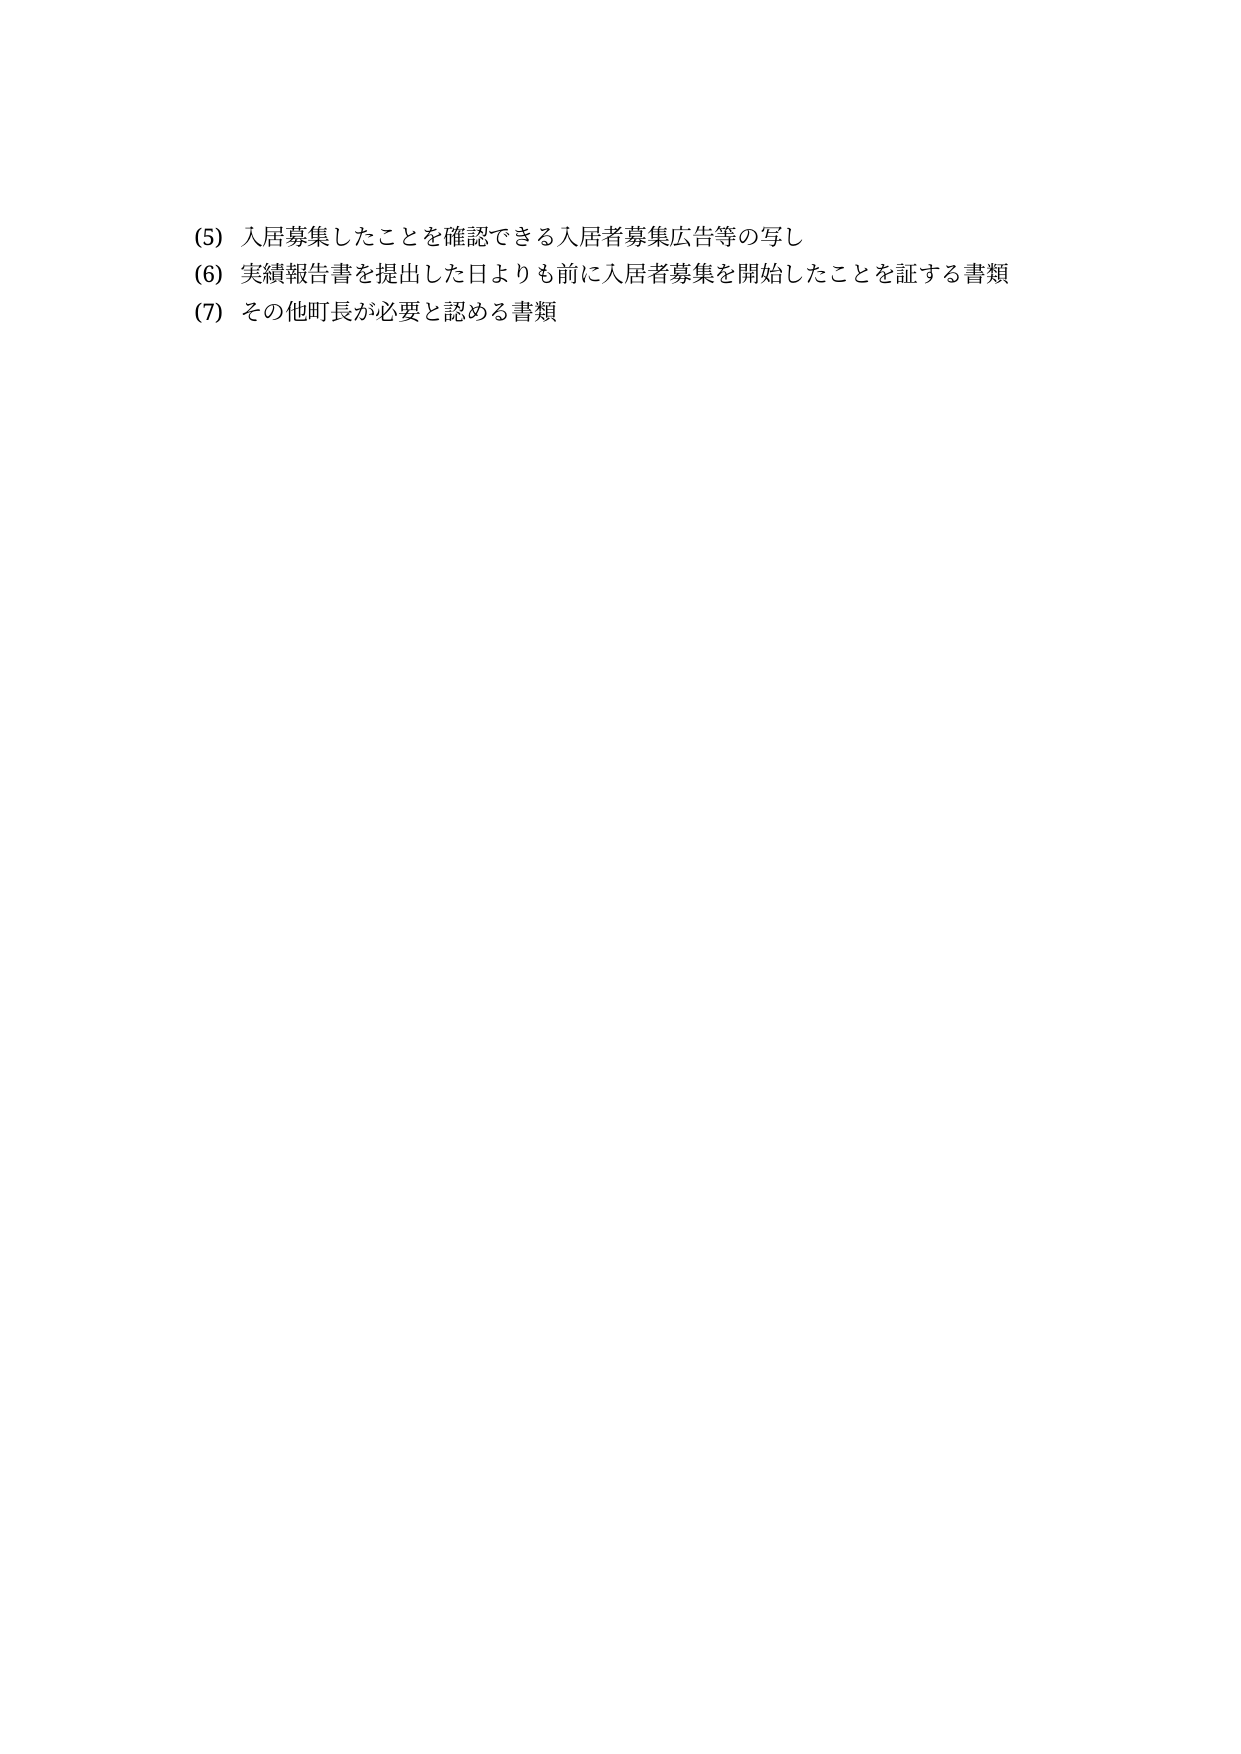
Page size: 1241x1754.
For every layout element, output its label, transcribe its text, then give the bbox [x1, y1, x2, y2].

list その他町長が必要と認める書類 [194, 292, 1063, 329]
list 入居募集したことを確認できる入居者募集広告等の写し [194, 217, 1063, 254]
list 実績報告書を提出した日よりも前に入居者募集を開始したことを証する書類 [194, 254, 1063, 292]
